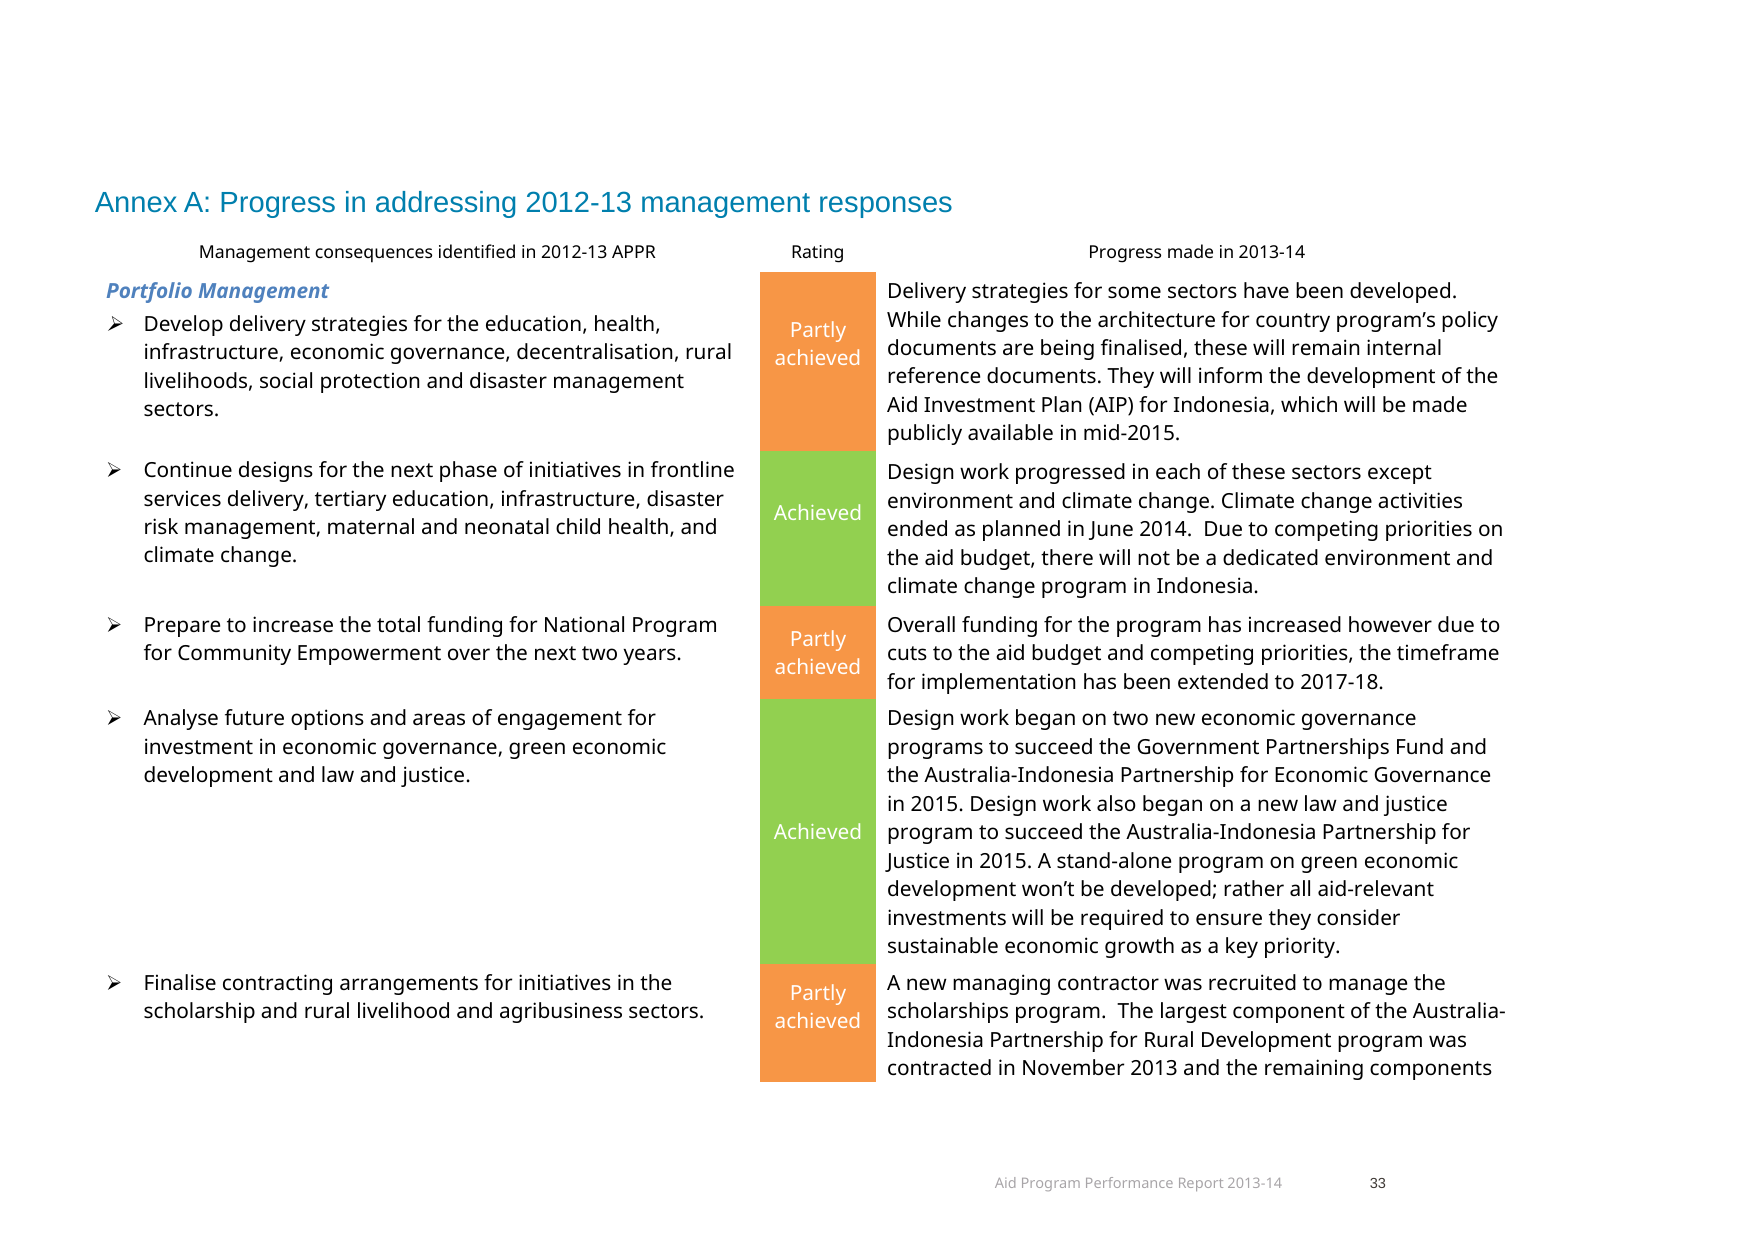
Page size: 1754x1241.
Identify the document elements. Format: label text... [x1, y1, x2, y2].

table_cell Continue designs for the next phase of initiatives in frontline services delivery, tertiary education, infrastructure, disaster risk management, maternal and neonatal child health, and climate change. [95, 451, 760, 606]
table_cell Prepare to increase the total funding for National Program for Community Empowerment over the next two years. [95, 606, 760, 699]
table_header Management consequences identified in 2012-13 APPR [95, 231, 760, 272]
table_cell Overall funding for the program has increased however due to cuts to the aid budget and competing priorities, the timeframe for implementation has been extended to 2017-18. [876, 606, 1518, 699]
table_cell Design work progressed in each of these sectors except environment and climate change. Climate change activities ended as planned in June 2014. Due to competing priorities on the aid budget, there will not be a dedicated environment and climate change program in Indonesia. [876, 451, 1518, 606]
table_cell Achieved [760, 451, 876, 606]
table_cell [95, 964, 760, 1082]
table_header Progress made in 2013-14 [876, 231, 1518, 272]
table_cell Delivery strategies for some sectors have been developed. While changes to the architecture for country program’s policy documents are being finalised, these will remain internal reference documents. They will inform the development of the Aid Investment Plan (AIP) for Indonesia, which will be made publicly available in mid-2015. [876, 272, 1518, 451]
table_cell Portfolio Management Develop delivery strategies for the education, health, infrastructure, economic governance, decentralisation, rural livelihoods, social protection and disaster management sectors. [95, 272, 760, 451]
table_cell Partly achieved [760, 606, 876, 699]
table_cell Partly achieved [760, 272, 876, 451]
table_header Rating [760, 231, 876, 272]
table_cell Design work began on two new economic governance programs to succeed the Government Partnerships Fund and the Australia-Indonesia Partnership for Economic Governance in 2015. Design work also began on a new law and justice program to succeed the Australia-Indonesia Partnership for Justice in 2015. A stand-alone program on green economic development won’t be developed; rather all aid-relevant investments will be required to ensure they consider sustainable economic growth as a key priority. [876, 699, 1518, 964]
table_cell Partly achieved [760, 964, 876, 1082]
table_cell Achieved [760, 699, 876, 964]
subtitle Annex A: Progress in addressing 2012-13 management responses [94, 185, 1518, 219]
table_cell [876, 964, 1518, 1082]
table_cell Analyse future options and areas of engagement for investment in economic governance, green economic development and law and justice. [95, 699, 760, 964]
